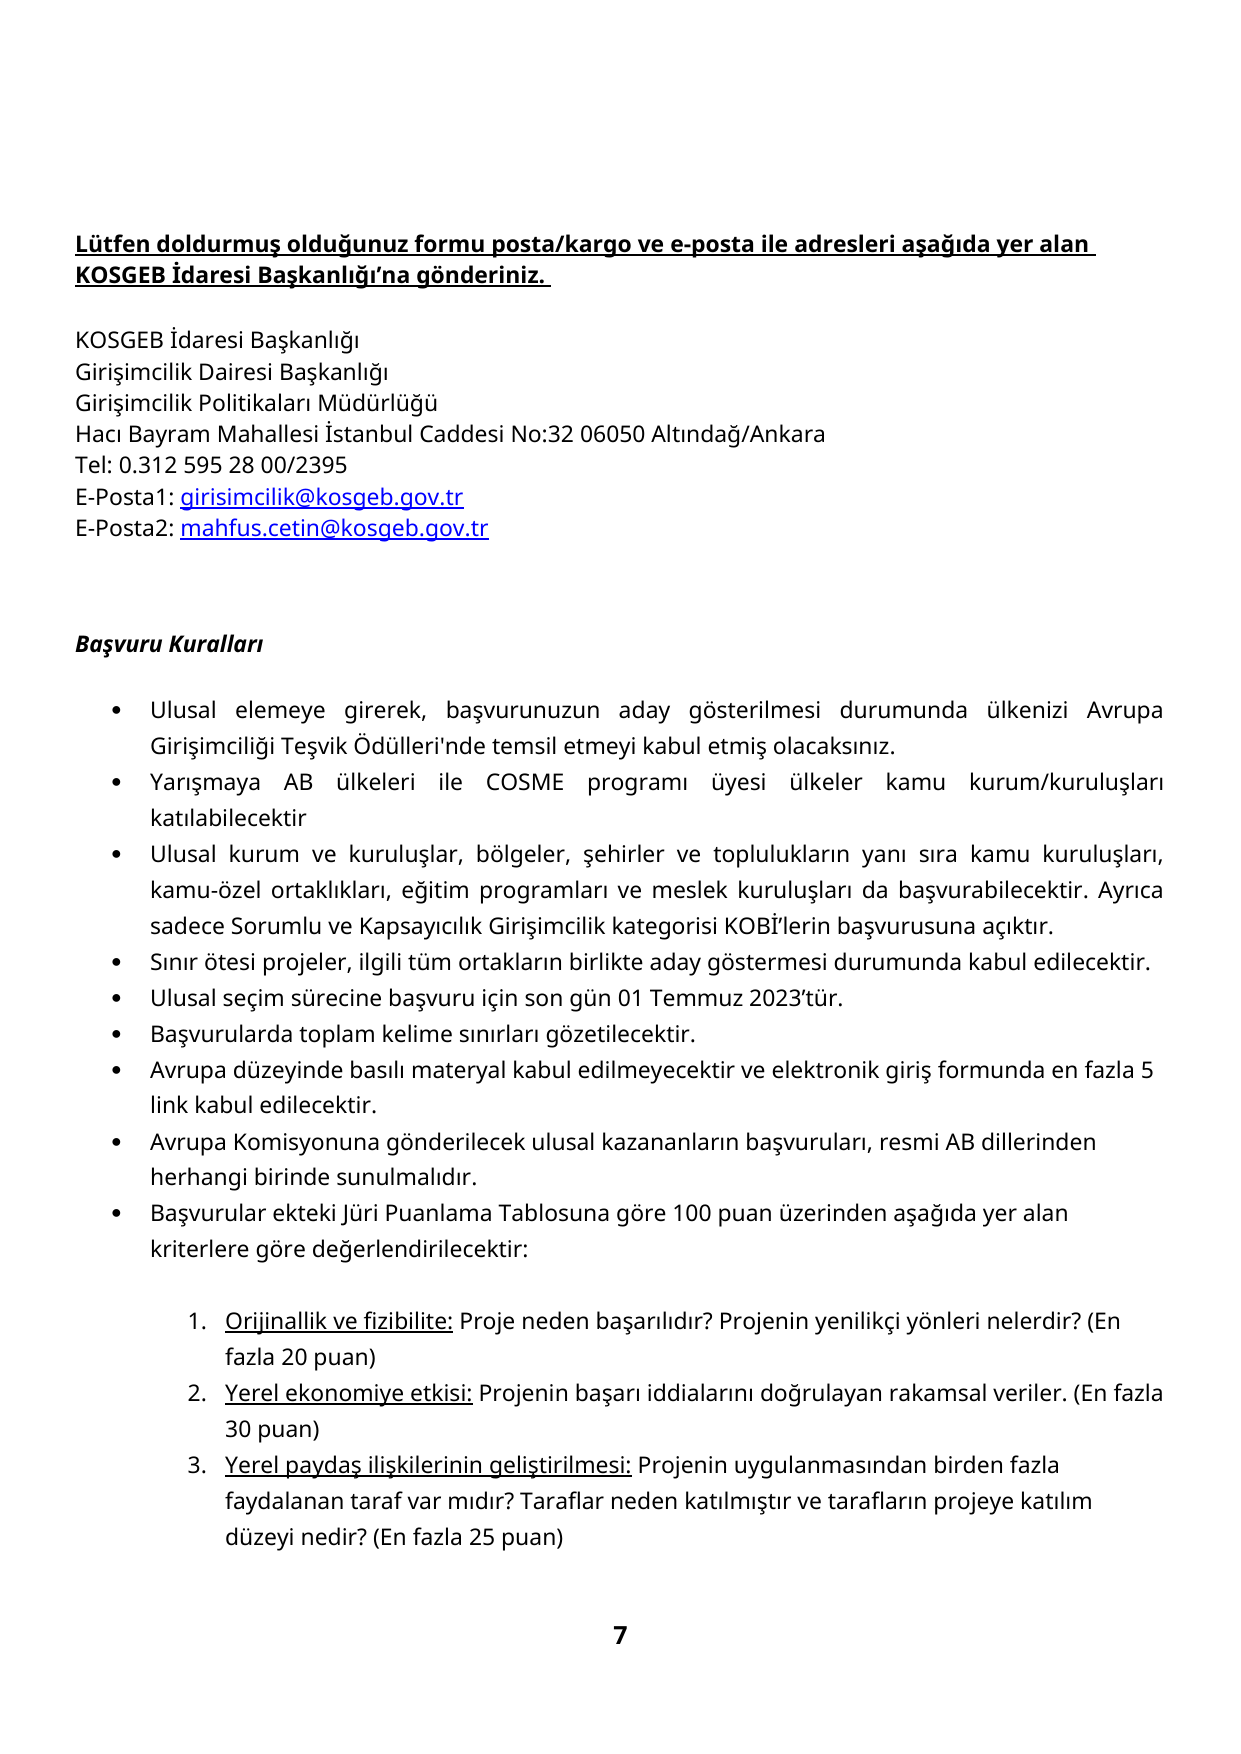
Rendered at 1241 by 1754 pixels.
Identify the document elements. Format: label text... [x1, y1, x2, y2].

list Avrupa düzeyinde basılı materyal kabul edilmeyecektir ve elektronik giriş formunda en fazla 5 link kabul edilecektir. [112, 1053, 1165, 1121]
text Girişimcilik Dairesi Başkanlığı [75, 355, 1165, 387]
list Başvurularda toplam kelime sınırları gözetilecektir. [112, 1018, 1165, 1049]
list Ulusal kurum ve kuruluşlar, bölgeler, şehirler ve toplulukların yanı sıra kamu kuruluşları, kamu-özel ortaklıkları, eğitim programları ve meslek kuruluşları da başvurabilecektir. Ayrıca sadece Sorumlu ve Kapsayıcılık Girişimcilik kategorisi KOBİ’lerin başvurusuna açıktır. [112, 838, 1165, 941]
list Sınır ötesi projeler, ilgili tüm ortakların birlikte aday göstermesi durumunda kabul edilecektir. [112, 946, 1165, 977]
list Ulusal seçim sürecine başvuru için son gün 01 Temmuz 2023’tür. [112, 982, 1165, 1013]
text E-Posta2: mahfus.cetin@kosgeb.gov.tr [75, 512, 1165, 543]
list Ulusal elemeye girerek, başvurunuzun aday gösterilmesi durumunda ülkenizi Avrupa Girişimciliği Teşvik Ödülleri'nde temsil etmeyi kabul etmiş olacaksınız. [112, 694, 1165, 761]
list Başvurular ekteki Jüri Puanlama Tablosuna göre 100 puan üzerinden aşağıda yer alan kriterlere göre değerlendirilecektir: [112, 1197, 1165, 1264]
list Avrupa Komisyonuna gönderilecek ulusal kazananların başvuruları, resmi AB dillerinden herhangi birinde sunulmalıdır. [112, 1125, 1165, 1193]
text KOSGEB İdaresi Başkanlığı [75, 324, 1165, 355]
text Lütfen doldurmuş olduğunuz formu posta/kargo ve e-posta ile adresleri aşağıda yer alan KOSGEB İdaresi Başkanlığı’na gönderiniz. [75, 228, 1165, 290]
list Yerel paydaş ilişkilerinin geliştirilmesi: Projenin uygulanmasından birden fazla faydalanan taraf var mıdır? Taraflar neden katılmıştır ve tarafların projeye katılım düzeyi nedir? (En fazla 25 puan) [187, 1449, 1165, 1552]
text E-Posta1: girisimcilik@kosgeb.gov.tr [75, 480, 1165, 512]
list Orijinallik ve fizibilite: Proje neden başarılıdır? Projenin yenilikçi yönleri nelerdir? (En fazla 20 puan) [187, 1305, 1165, 1372]
subtitle Başvuru Kuralları [75, 628, 1165, 659]
list Yarışmaya AB ülkeleri ile COSME programı üyesi ülkeler kamu kurum/kuruluşları katılabilecektir [112, 766, 1165, 833]
text Tel: 0.312 595 28 00/2395 [75, 449, 1165, 480]
text Hacı Bayram Mahallesi İstanbul Caddesi No:32 06050 Altındağ/Ankara [75, 418, 1165, 449]
list Yerel ekonomiye etkisi: Projenin başarı iddialarını doğrulayan rakamsal veriler. (En fazla 30 puan) [187, 1377, 1165, 1444]
text Girişimcilik Politikaları Müdürlüğü [75, 387, 1165, 418]
